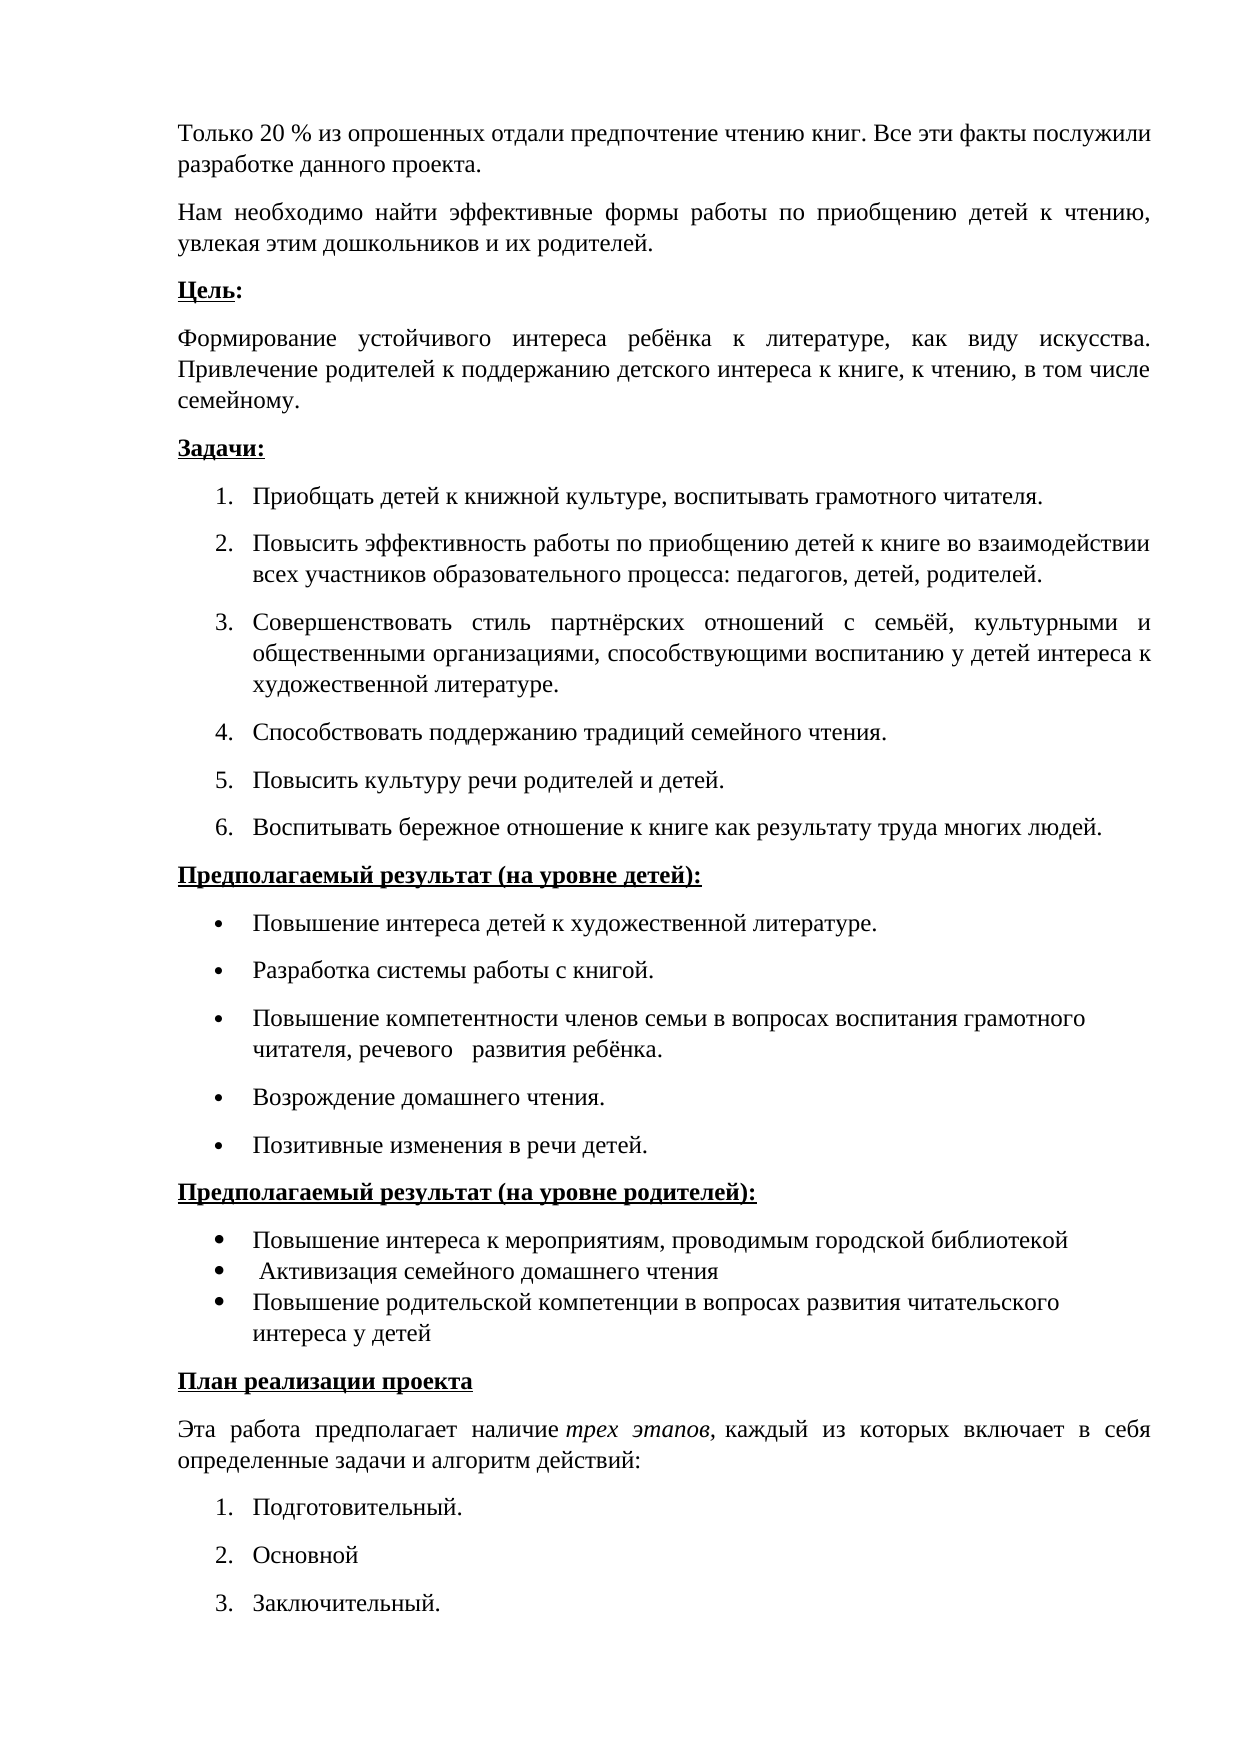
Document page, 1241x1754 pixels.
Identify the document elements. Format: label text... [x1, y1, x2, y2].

list Подготовительный. [215, 1492, 1152, 1521]
list Повышение интереса к мероприятиям, проводимым городской библиотекой [215, 1225, 1152, 1254]
list Заключительный. [215, 1588, 1152, 1617]
list Приобщать детей к книжной культуре, воспитывать грамотного читателя. [215, 481, 1152, 509]
text Предполагаемый результат (на уровне родителей): [177, 1177, 1152, 1206]
list Повышение компетентности членов семьи в вопросах воспитания грамотного читателя, речевого развития ребёнка. [215, 1003, 1152, 1063]
list Повышение родительской компетенции в вопросах развития читательского интереса у детей [215, 1287, 1152, 1347]
text Эта работа предполагает наличие трех этапов, каждый из которых включает в себя определенные задачи и алгоритм действий: [177, 1414, 1152, 1473]
text Нам необходимо найти эффективные формы работы по приобщению детей к чтению, увлекая этим дошкольников и их родителей. [177, 197, 1152, 257]
list Воспитывать бережное отношение к книге как результату труда многих людей. [215, 812, 1152, 841]
text Задачи: [177, 433, 1152, 462]
text Предполагаемый результат (на уровне детей): [177, 860, 1152, 889]
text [177, 118, 1152, 178]
list Совершенствовать стиль партнёрских отношений с семьёй, культурными и общественными организациями, способствующими воспитанию у детей интереса к художественной литературе. [215, 607, 1152, 698]
text План реализации проекта [177, 1366, 1152, 1395]
list Повышение интереса детей к художественной литературе. [215, 908, 1152, 937]
list Активизация семейного домашнего чтения [215, 1256, 1152, 1285]
list Основной [215, 1540, 1152, 1569]
list Разработка системы работы с книгой. [215, 956, 1152, 984]
list Повысить эффективность работы по приобщению детей к книге во взаимодействии всех участников образовательного процесса: педагогов, детей, родителей. [215, 528, 1152, 588]
text Цель: [177, 276, 1152, 304]
list Возрождение домашнего чтения. [215, 1082, 1152, 1111]
list Позитивные изменения в речи детей. [215, 1130, 1152, 1158]
list Повысить культуру речи родителей и детей. [215, 765, 1152, 793]
text Формирование устойчивого интереса ребёнка к литературе, как виду искусства. Привлечение родителей к поддержанию детского интереса к книге, к чтению, в том числе семейному. [177, 323, 1152, 414]
list Способствовать поддержанию традиций семейного чтения. [215, 717, 1152, 746]
